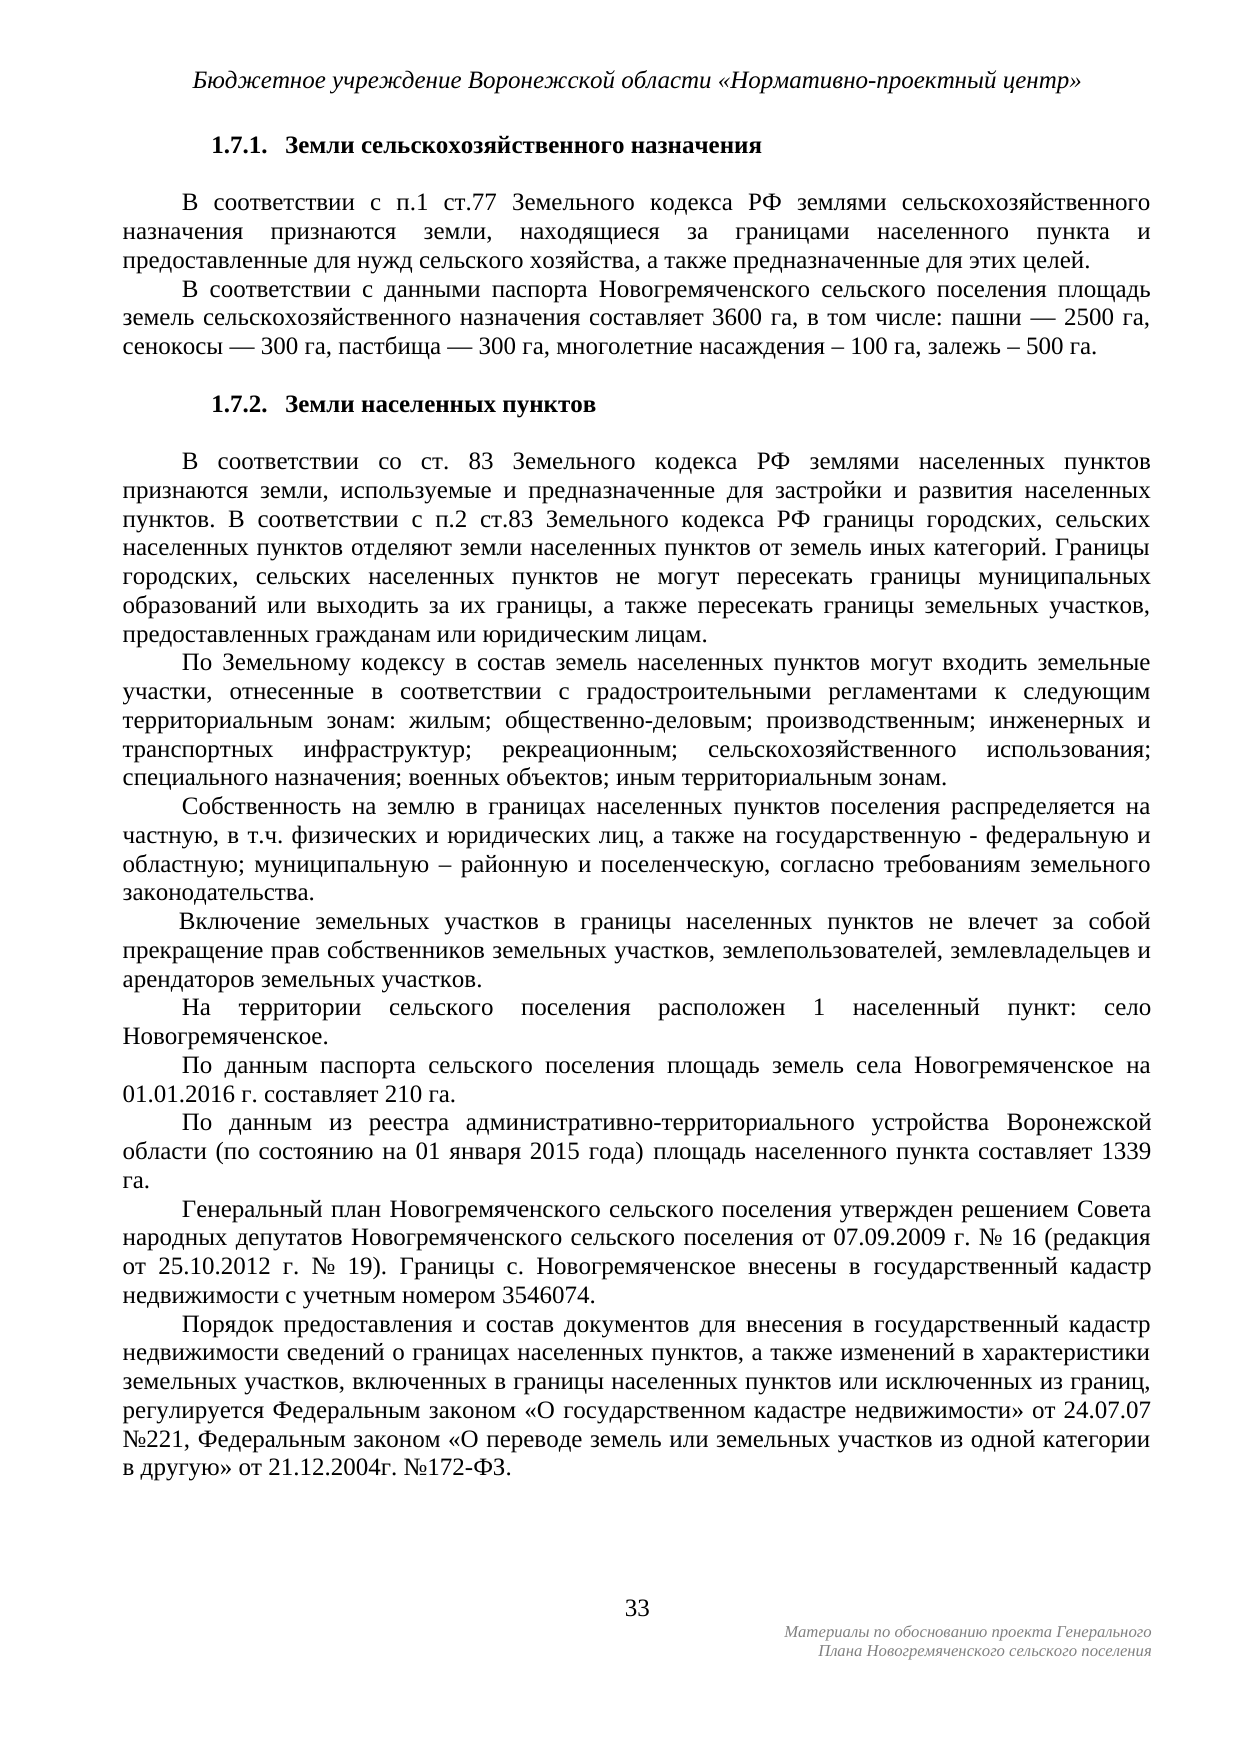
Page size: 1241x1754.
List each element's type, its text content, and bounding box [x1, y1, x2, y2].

text В соответствии с п.1 ст.77 Земельного кодекса РФ землями сельскохозяйственного назначения признаются земли, находящиеся за границами населенного пункта и предоставленные для нужд сельского хозяйства, а также предназначенные для этих целей. [122, 187, 1152, 274]
text По Земельному кодексу в состав земель населенных пунктов могут входить земельные участки, отнесенные в соответствии с градостроительными регламентами к следующим территориальным зонам: жилым; общественно-деловым; производственным; инженерных и транспортных инфраструктур; рекреационным; сельскохозяйственного использования; специального назначения; военных объектов; иным территориальным зонам. [122, 647, 1152, 791]
text Земли населенных пунктов [211, 389, 1152, 417]
text По данным из реестра административно-территориального устройства Воронежской области (по состоянию на 01 января 2015 года) площадь населенного пункта составляет 1339 га. [122, 1107, 1152, 1194]
text По данным паспорта сельского поселения площадь земель села Новогремяченское на 01.01.2016 г. составляет 210 га. [122, 1050, 1152, 1107]
text Собственность на землю в границах населенных пунктов поселения распределяется на частную, в т.ч. физических и юридических лиц, а также на государственную - федеральную и областную; муниципальную – районную и поселенческую, согласно требованиям земельного законодательства. [122, 791, 1152, 906]
text Генеральный план Новогремяченского сельского поселения утвержден решением Совета народных депутатов Новогремяченского сельского поселения от 07.09.2009 г. № 16 (редакция от 25.10.2012 г. № 19). Границы с. Новогремяченское внесены в государственный кадастр недвижимости с учетным номером 3546074. [122, 1194, 1152, 1309]
text На территории сельского поселения расположен 1 населенный пункт: село Новогремяченское. [122, 992, 1152, 1050]
text Порядок предоставления и состав документов для внесения в государственный кадастр недвижимости сведений о границах населенных пунктов, а также изменений в характеристики земельных участков, включенных в границы населенных пунктов или исключенных из границ, регулируется Федеральным законом «О государственном кадастре недвижимости» от 24.07.07 №221, Федеральным законом «О переводе земель или земельных участков из одной категории в другую» от 21.12.2004г. №172-ФЗ. [122, 1309, 1152, 1481]
text В соответствии со ст. 83 Земельного кодекса РФ землями населенных пунктов признаются земли, используемые и предназначенные для застройки и развития населенных пунктов. В соответствии с п.2 ст.83 Земельного кодекса РФ границы городских, сельских населенных пунктов отделяют земли населенных пунктов от земель иных категорий. Границы городских, сельских населенных пунктов не могут пересекать границы муниципальных образований или выходить за их границы, а также пересекать границы земельных участков, предоставленных гражданам или юридическим лицам. [122, 446, 1152, 647]
text В соответствии с данными паспорта Новогремяченского сельского поселения площадь земель сельскохозяйственного назначения составляет 3600 га, в том числе: пашни — 2500 га, сенокосы — 300 га, пастбища — 300 га, многолетние насаждения – 100 га, залежь – 500 га. [122, 274, 1152, 360]
text Земли сельскохозяйственного назначения [211, 130, 1152, 159]
text Включение земельных участков в границы населенных пунктов не влечет за собой прекращение прав собственников земельных участков, землепользователей, землевладельцев и арендаторов земельных участков. [122, 906, 1152, 992]
